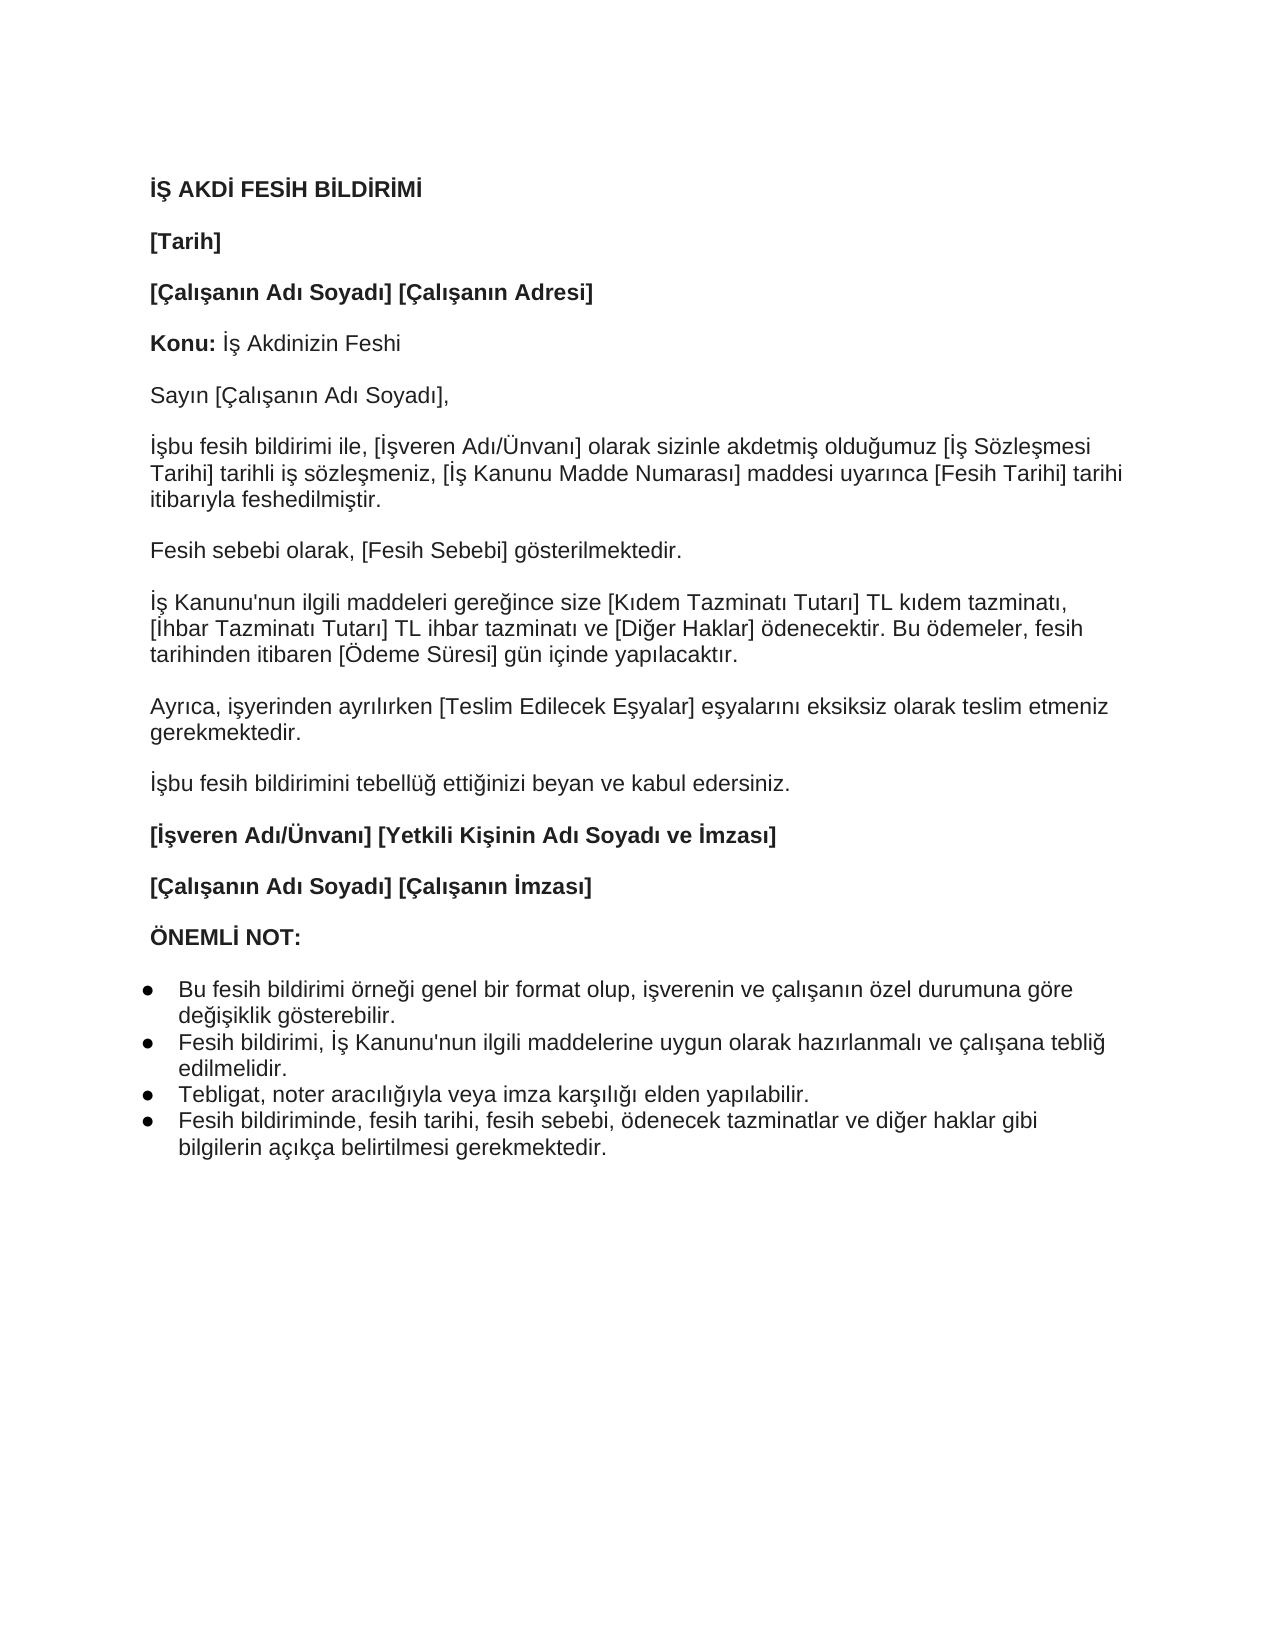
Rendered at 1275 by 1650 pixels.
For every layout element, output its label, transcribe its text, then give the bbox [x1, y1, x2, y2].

text ÖNEMLİ NOT: [150, 924, 1125, 951]
text Ayrıca, işyerinden ayrılırken [Teslim Edilecek Eşyalar] eşyalarını eksiksiz olarak teslim etmeniz gerekmektedir. [150, 693, 1125, 745]
text Konu: İş Akdinizin Feshi [150, 330, 1125, 357]
text İşbu fesih bildirimi ile, [İşveren Adı/Ünvanı] olarak sizinle akdetmiş olduğumuz [İş Sözleşmesi Tarihi] tarihli iş sözleşmeniz, [İş Kanunu Madde Numarası] maddesi uyarınca [Fesih Tarihi] tarihi itibarıyla feshedilmiştir. [150, 433, 1125, 512]
text Fesih sebebi olarak, [Fesih Sebebi] gösterilmektedir. [150, 537, 1125, 563]
list Tebligat, noter aracılığıyla veya imza karşılığı elden yapılabilir. [141, 1081, 1125, 1107]
text [İşveren Adı/Ünvanı] [Yetkili Kişinin Adı Soyadı ve İmzası] [150, 822, 1125, 848]
text İşbu fesih bildirimini tebellüğ ettiğinizi beyan ve kabul edersiniz. [150, 770, 1125, 797]
list Fesih bildiriminde, fesih tarihi, fesih sebebi, ödenecek tazminatlar ve diğer haklar gibi bilgilerin açıkça belirtilmesi gerekmektedir. [141, 1107, 1125, 1160]
text [Çalışanın Adı Soyadı] [Çalışanın İmzası] [150, 873, 1125, 899]
list Bu fesih bildirimi örneği genel bir format olup, işverenin ve çalışanın özel durumuna göre değişiklik gösterebilir. [141, 976, 1125, 1028]
text [Tarih] [150, 228, 1125, 254]
text İŞ AKDİ FESİH BİLDİRİMİ [150, 176, 1125, 203]
text İş Kanunu'nun ilgili maddeleri gereğince size [Kıdem Tazminatı Tutarı] TL kıdem tazminatı, [İhbar Tazminatı Tutarı] TL ihbar tazminatı ve [Diğer Haklar] ödenecektir. Bu ödemeler, fesih tarihinden itibaren [Ödeme Süresi] gün içinde yapılacaktır. [150, 588, 1125, 668]
list Fesih bildirimi, İş Kanunu'nun ilgili maddelerine uygun olarak hazırlanmalı ve çalışana tebliğ edilmelidir. [141, 1028, 1125, 1081]
text [Çalışanın Adı Soyadı] [Çalışanın Adresi] [150, 279, 1125, 305]
text Sayın [Çalışanın Adı Soyadı], [150, 382, 1125, 408]
